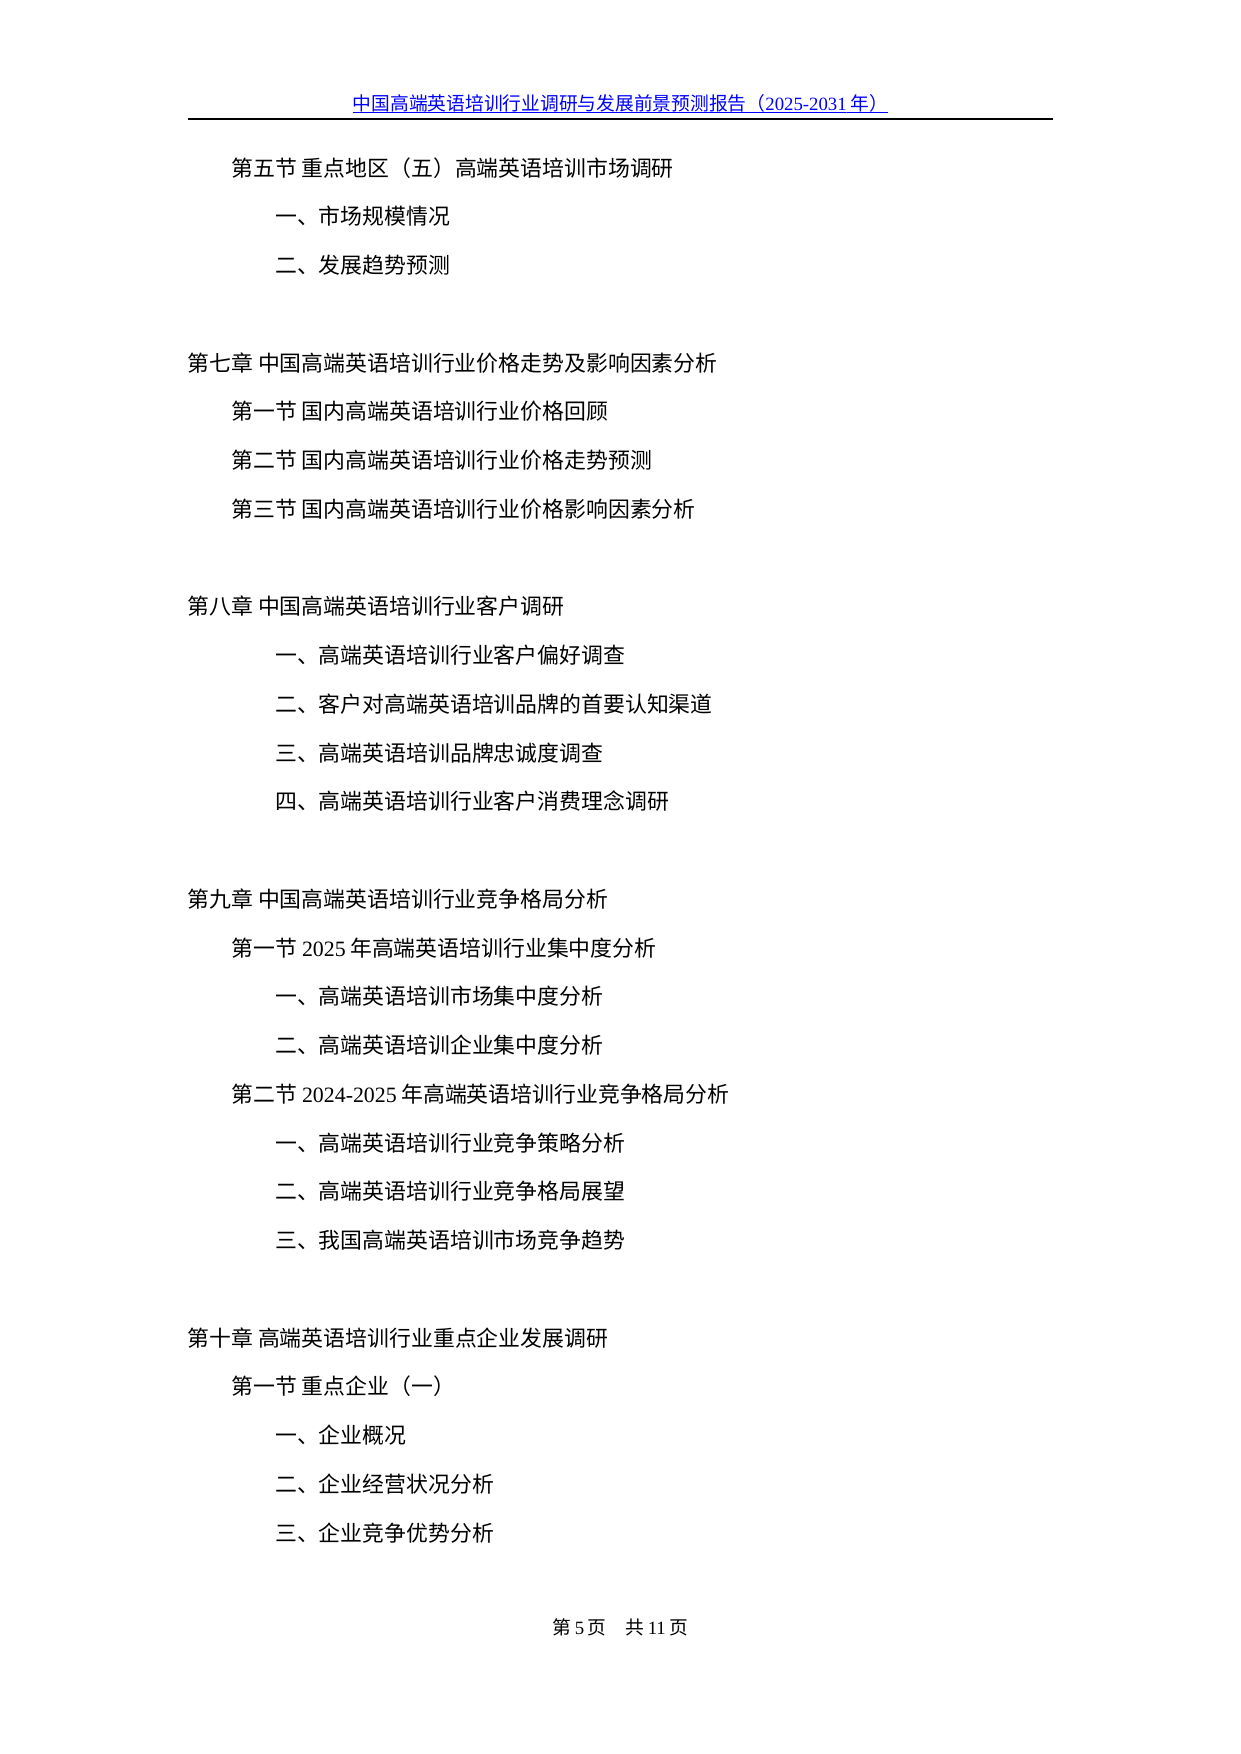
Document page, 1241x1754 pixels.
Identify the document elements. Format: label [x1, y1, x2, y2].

text [187, 150, 1053, 1548]
